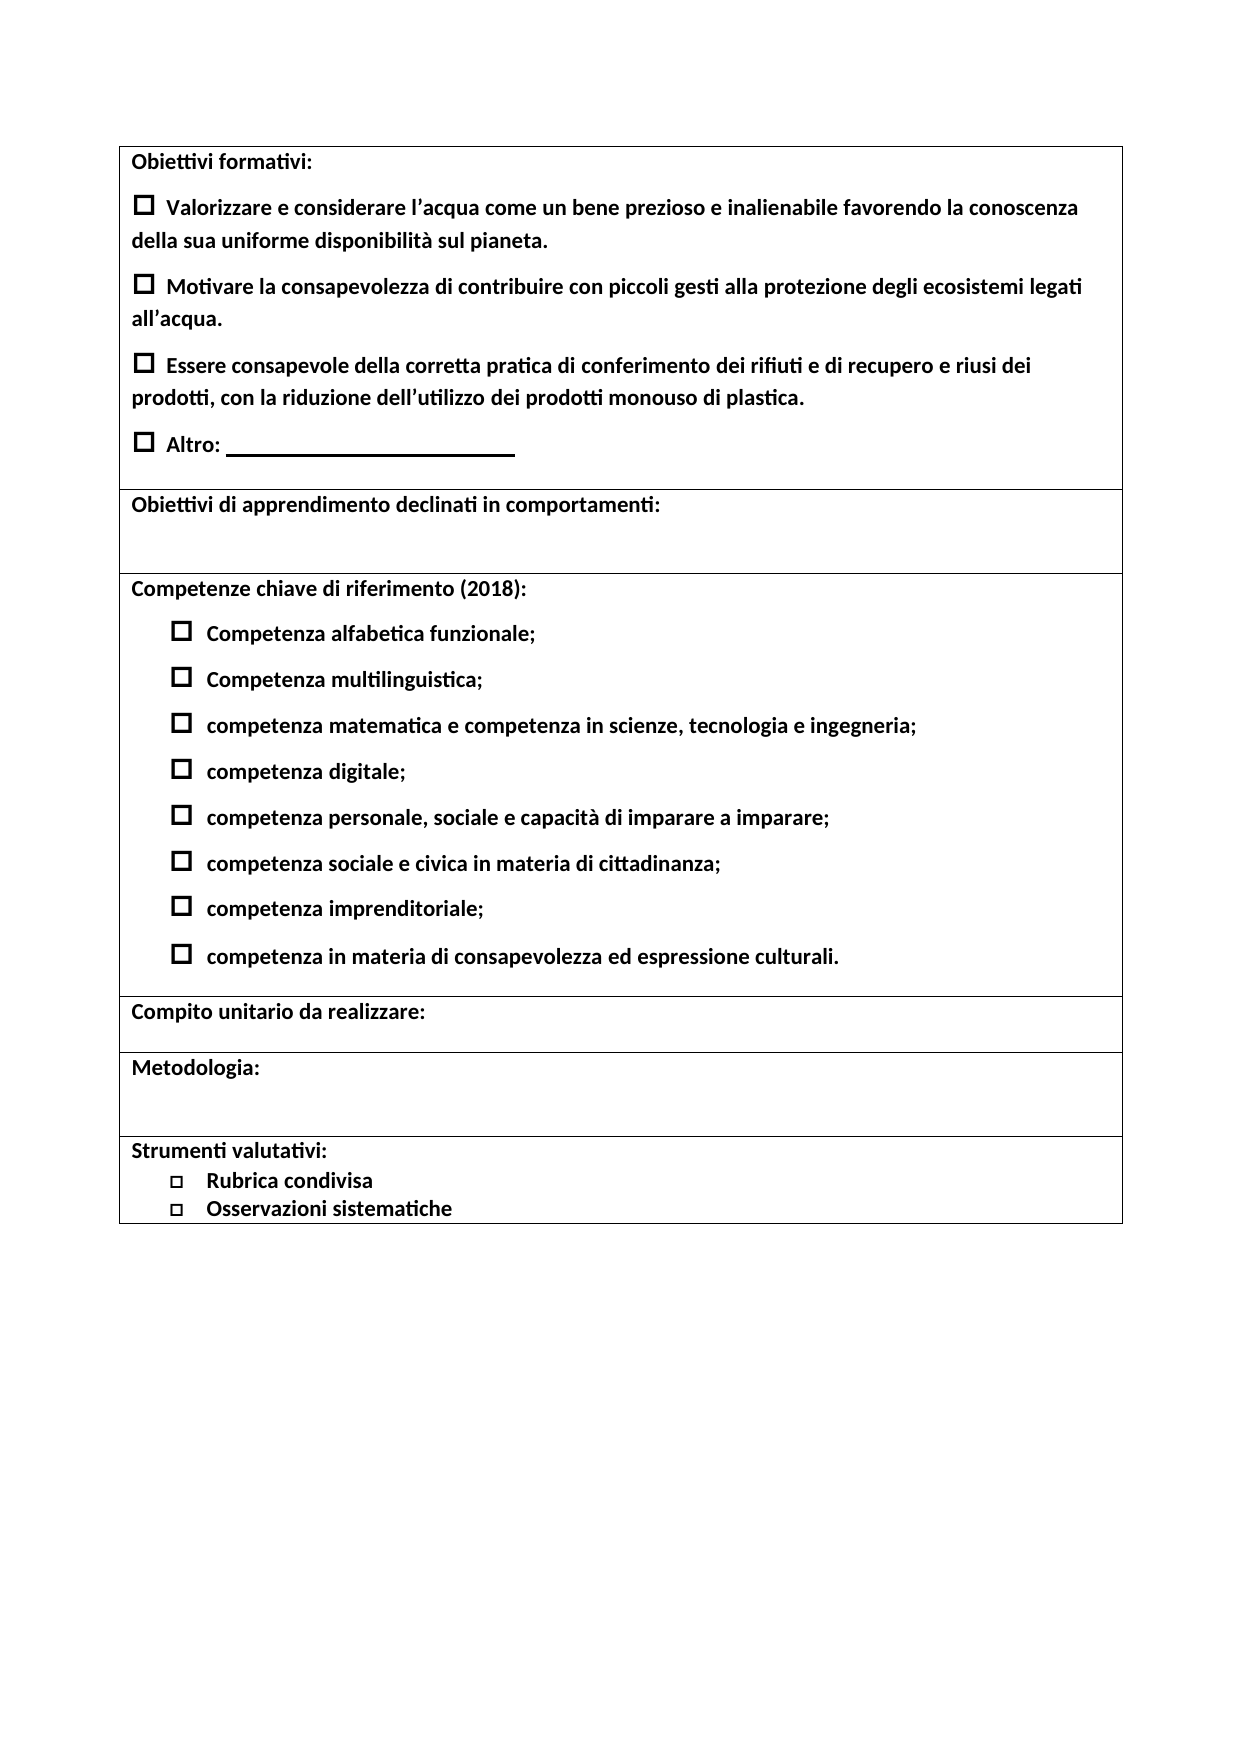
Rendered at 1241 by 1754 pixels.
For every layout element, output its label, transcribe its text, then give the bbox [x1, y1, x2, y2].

table_cell Competenze chiave di riferimento (2018): Competenza alfabetica funzionale; Competenza multilinguistica; competenza matematica e competenza in scienze, tecnologia e ingegneria; competenza digitale; competenza personale, sociale e capacità di imparare a imparare; competenza sociale e civica in materia di cittadinanza; competenza imprenditoriale; competenza in materia di consapevolezza ed espressione culturali. [120, 574, 1122, 996]
table_cell Metodologia: [120, 1053, 1122, 1136]
table_cell Compito unitario da realizzare: [120, 997, 1122, 1052]
table_cell Obiettivi di apprendimento declinati in comportamenti: [120, 490, 1122, 573]
table_cell Strumenti valutativi: Rubrica condivisa Osservazioni sistematiche [120, 1137, 1122, 1223]
table_header Obiettivi formativi: Valorizzare e considerare l’acqua come un bene prezioso e inalienabile favorendo la conoscenza della sua uniforme disponibilità sul pianeta. Motivare la consapevolezza di contribuire con piccoli gesti alla protezione degli ecosistemi legati all’acqua. □ Essere consapevole della corretta pratica di conferimento dei rifiuti e di recupero e riusi dei prodotti, con la riduzione dell’utilizzo dei prodotti monouso di plastica. Altro: [120, 147, 1122, 489]
